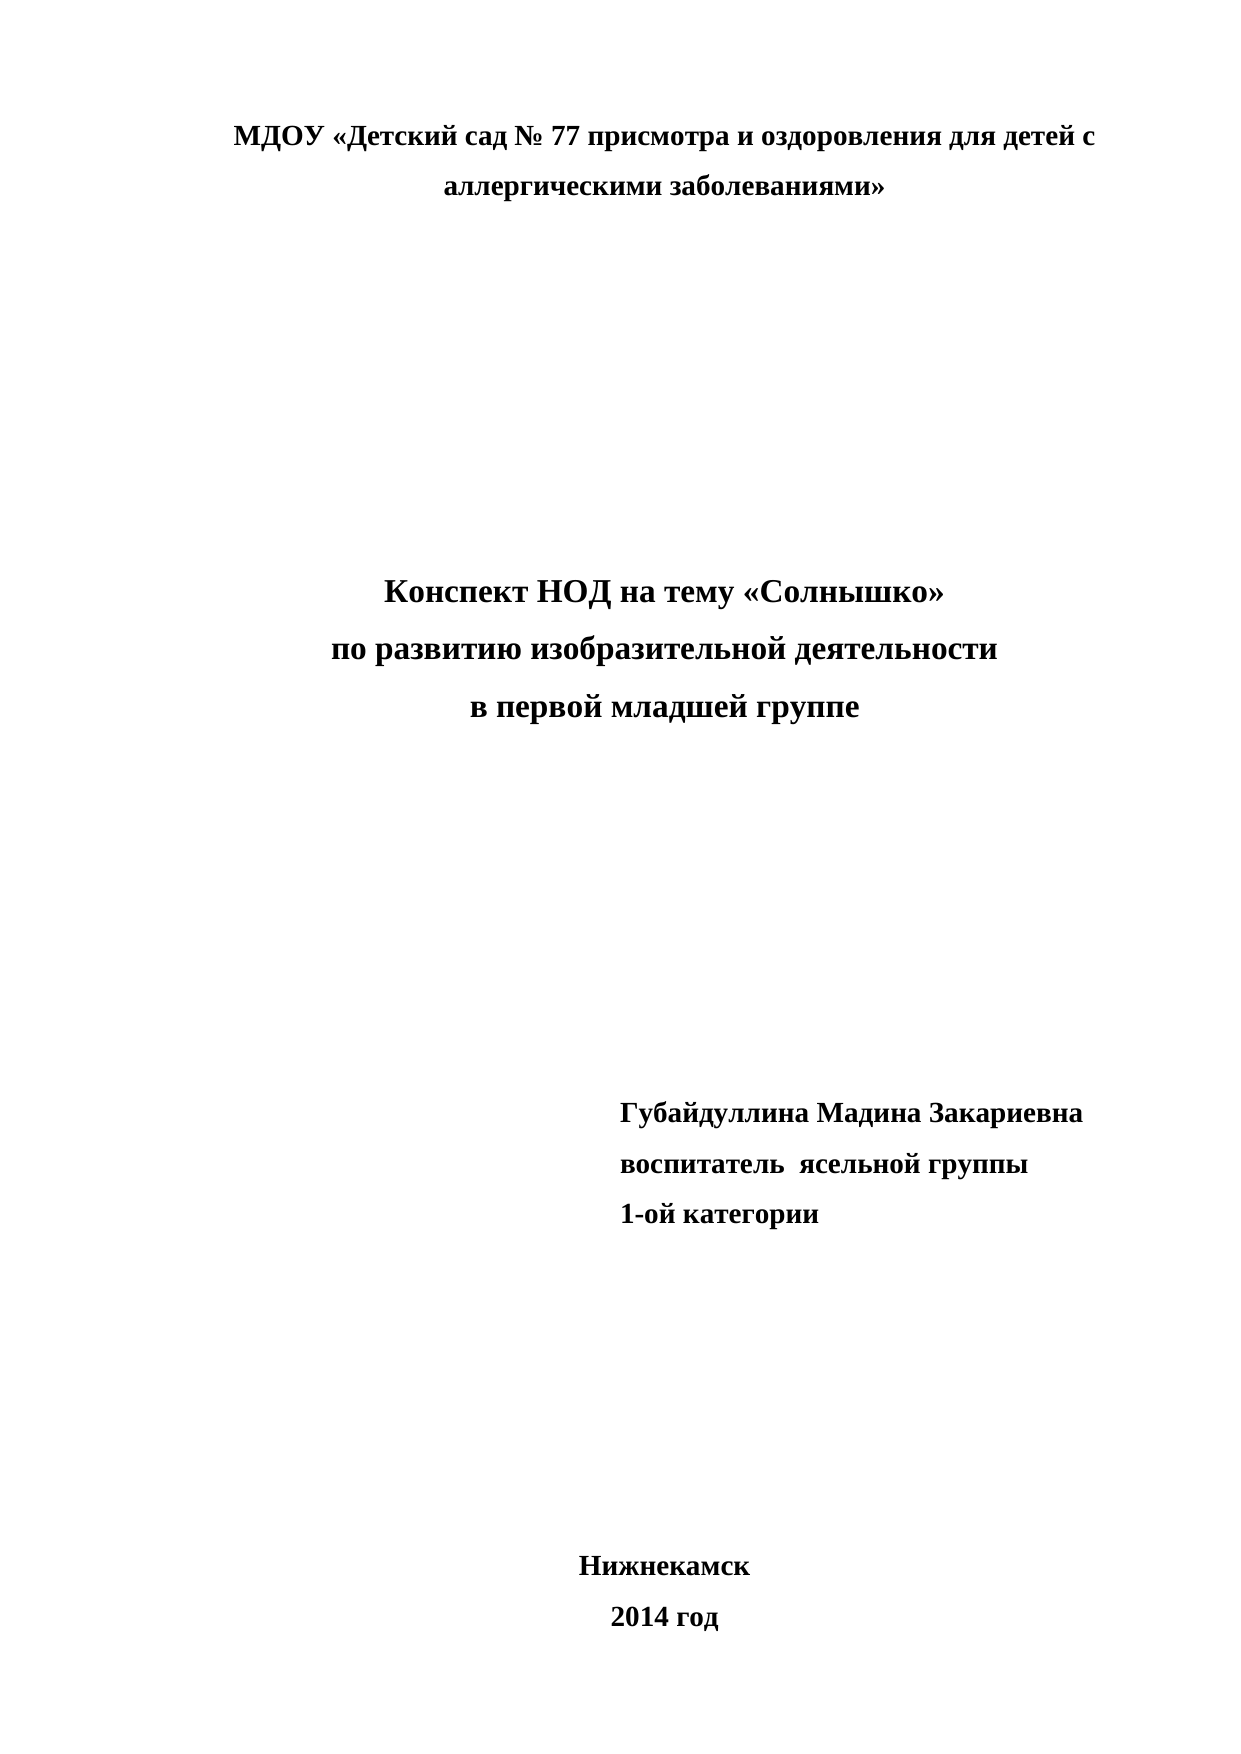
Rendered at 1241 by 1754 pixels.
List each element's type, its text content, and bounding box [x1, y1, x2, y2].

text воспитатель ясельной группы [546, 1146, 1152, 1179]
text Губайдуллина Мадина Закариевна [620, 1096, 1152, 1129]
text по развитию изобразительной деятельности [177, 628, 1152, 667]
text 2014 год [177, 1599, 1152, 1632]
text МДОУ «Детский сад № 77 присмотра и оздоровления для детей с аллергическими заболеваниями» [177, 118, 1152, 202]
text Конспект НОД на тему «Солнышко» [177, 571, 1152, 609]
text 1-ой категории [546, 1196, 1152, 1230]
text в первой младшей группе [177, 686, 1152, 724]
text Нижнекамск [177, 1548, 1152, 1582]
